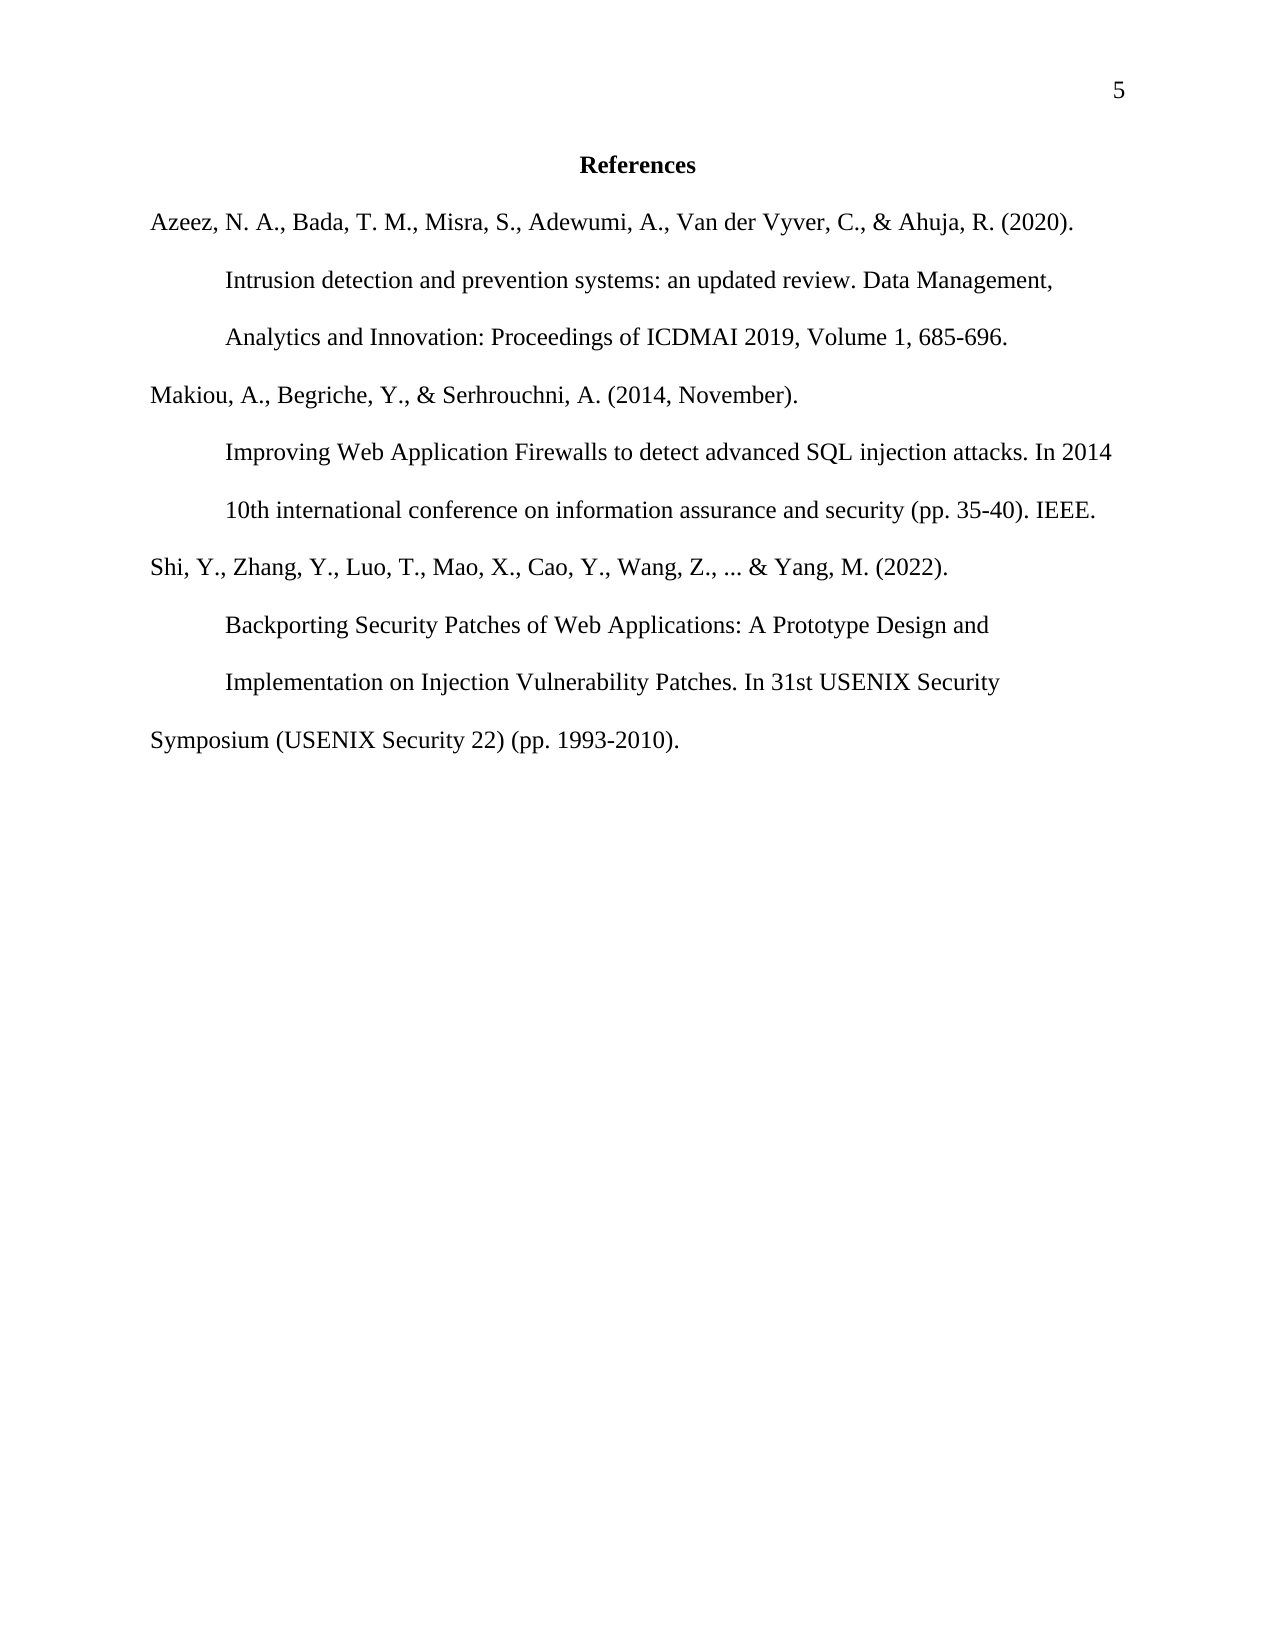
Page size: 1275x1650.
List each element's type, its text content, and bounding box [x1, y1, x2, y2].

text Shi, Y., Zhang, Y., Luo, T., Mao, X., Cao, Y., Wang, Z., ... & Yang, M. (2022). Backporting Security Patches of Web Applications: A Prototype Design and Implementation on Injection Vulnerability Patches. In 31st USENIX Security Symposium (USENIX Security 22) (pp. 1993-2010). [150, 552, 1125, 754]
text Azeez, N. A., Bada, T. M., Misra, S., Adewumi, A., Van der Vyver, C., & Ahuja, R. (2020). Intrusion detection and prevention systems: an updated review. Data Management, Analytics and Innovation: Proceedings of ICDMAI 2019, Volume 1, 685-696. [150, 207, 1125, 351]
text References [150, 150, 1125, 179]
text Makiou, A., Begriche, Y., & Serhrouchni, A. (2014, November). Improving Web Application Firewalls to detect advanced SQL injection attacks. In 2014 10th international conference on information assurance and security (pp. 35-40). IEEE. [150, 380, 1125, 524]
